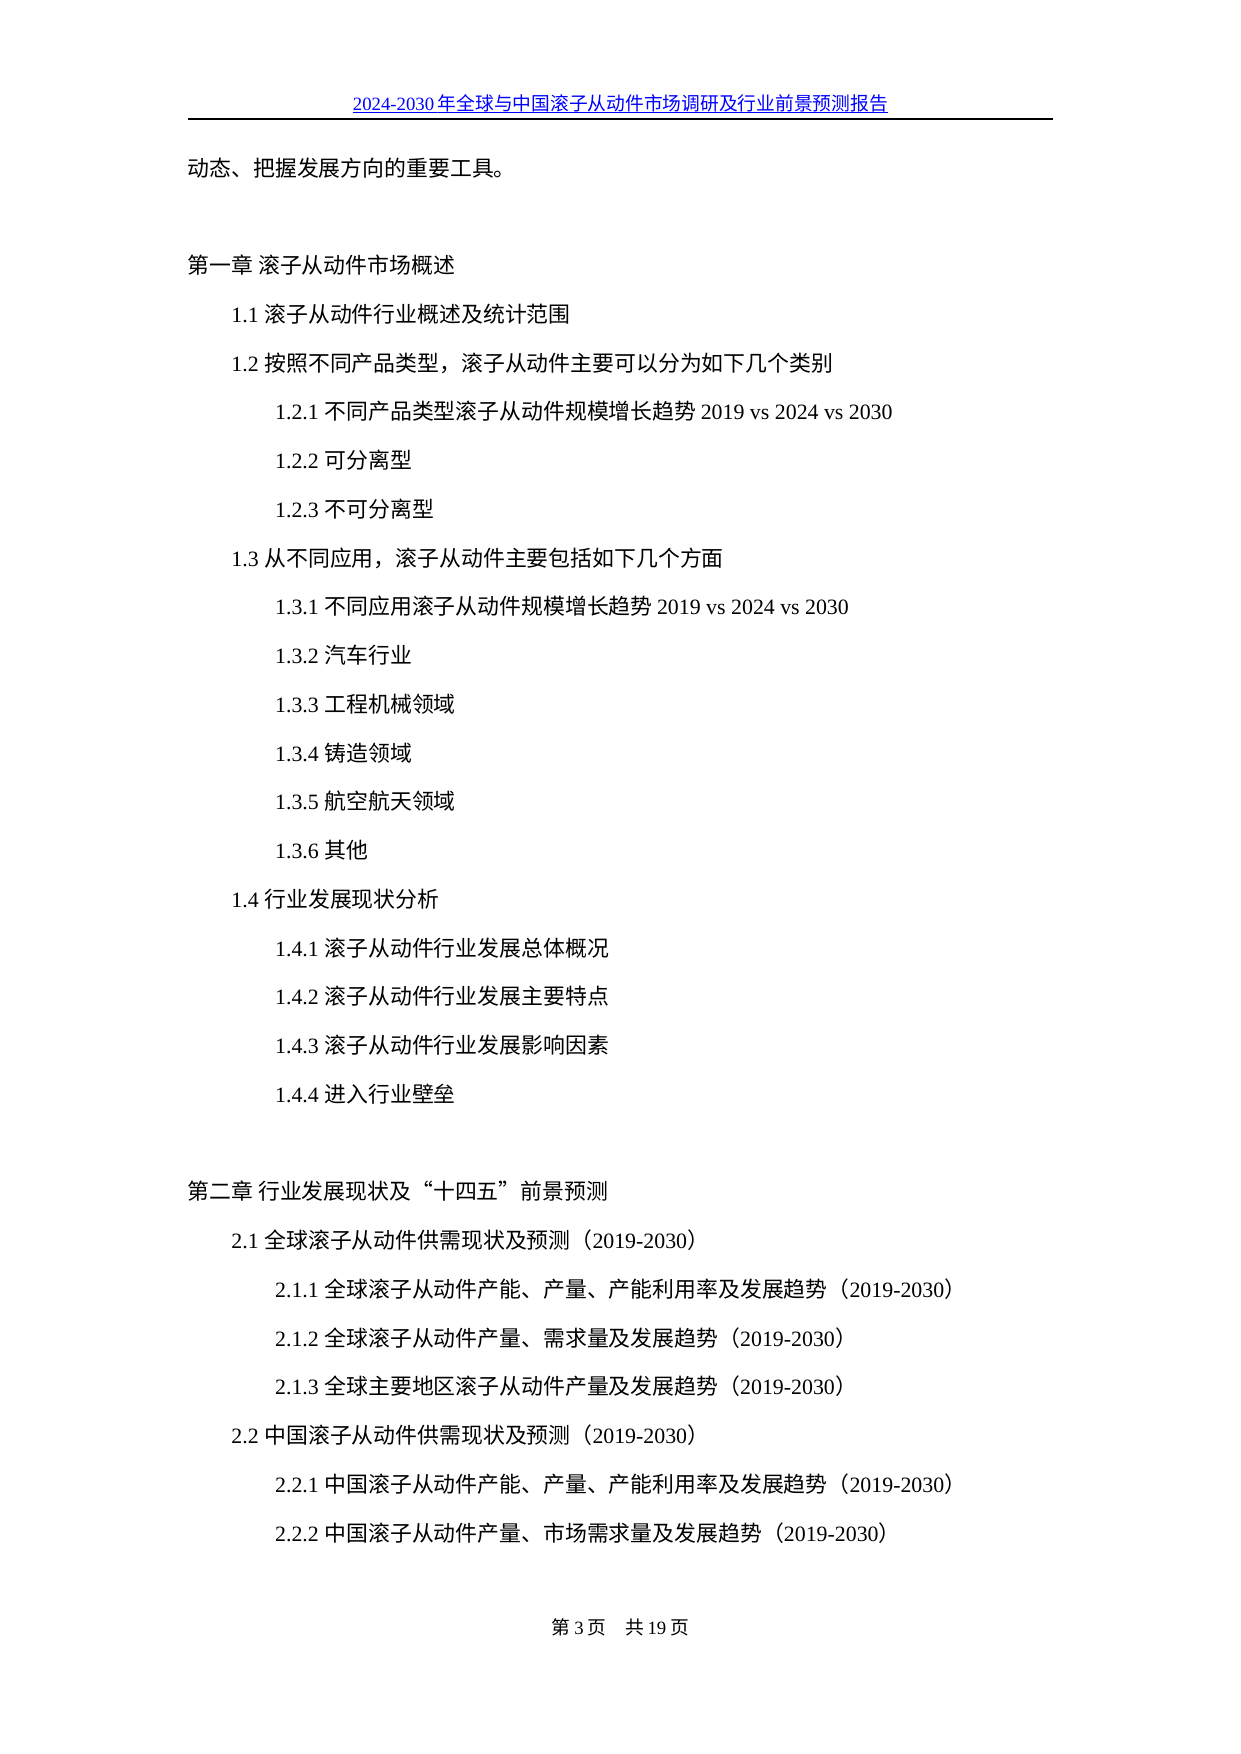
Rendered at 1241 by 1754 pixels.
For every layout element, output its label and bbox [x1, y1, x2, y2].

text [187, 150, 1053, 1548]
